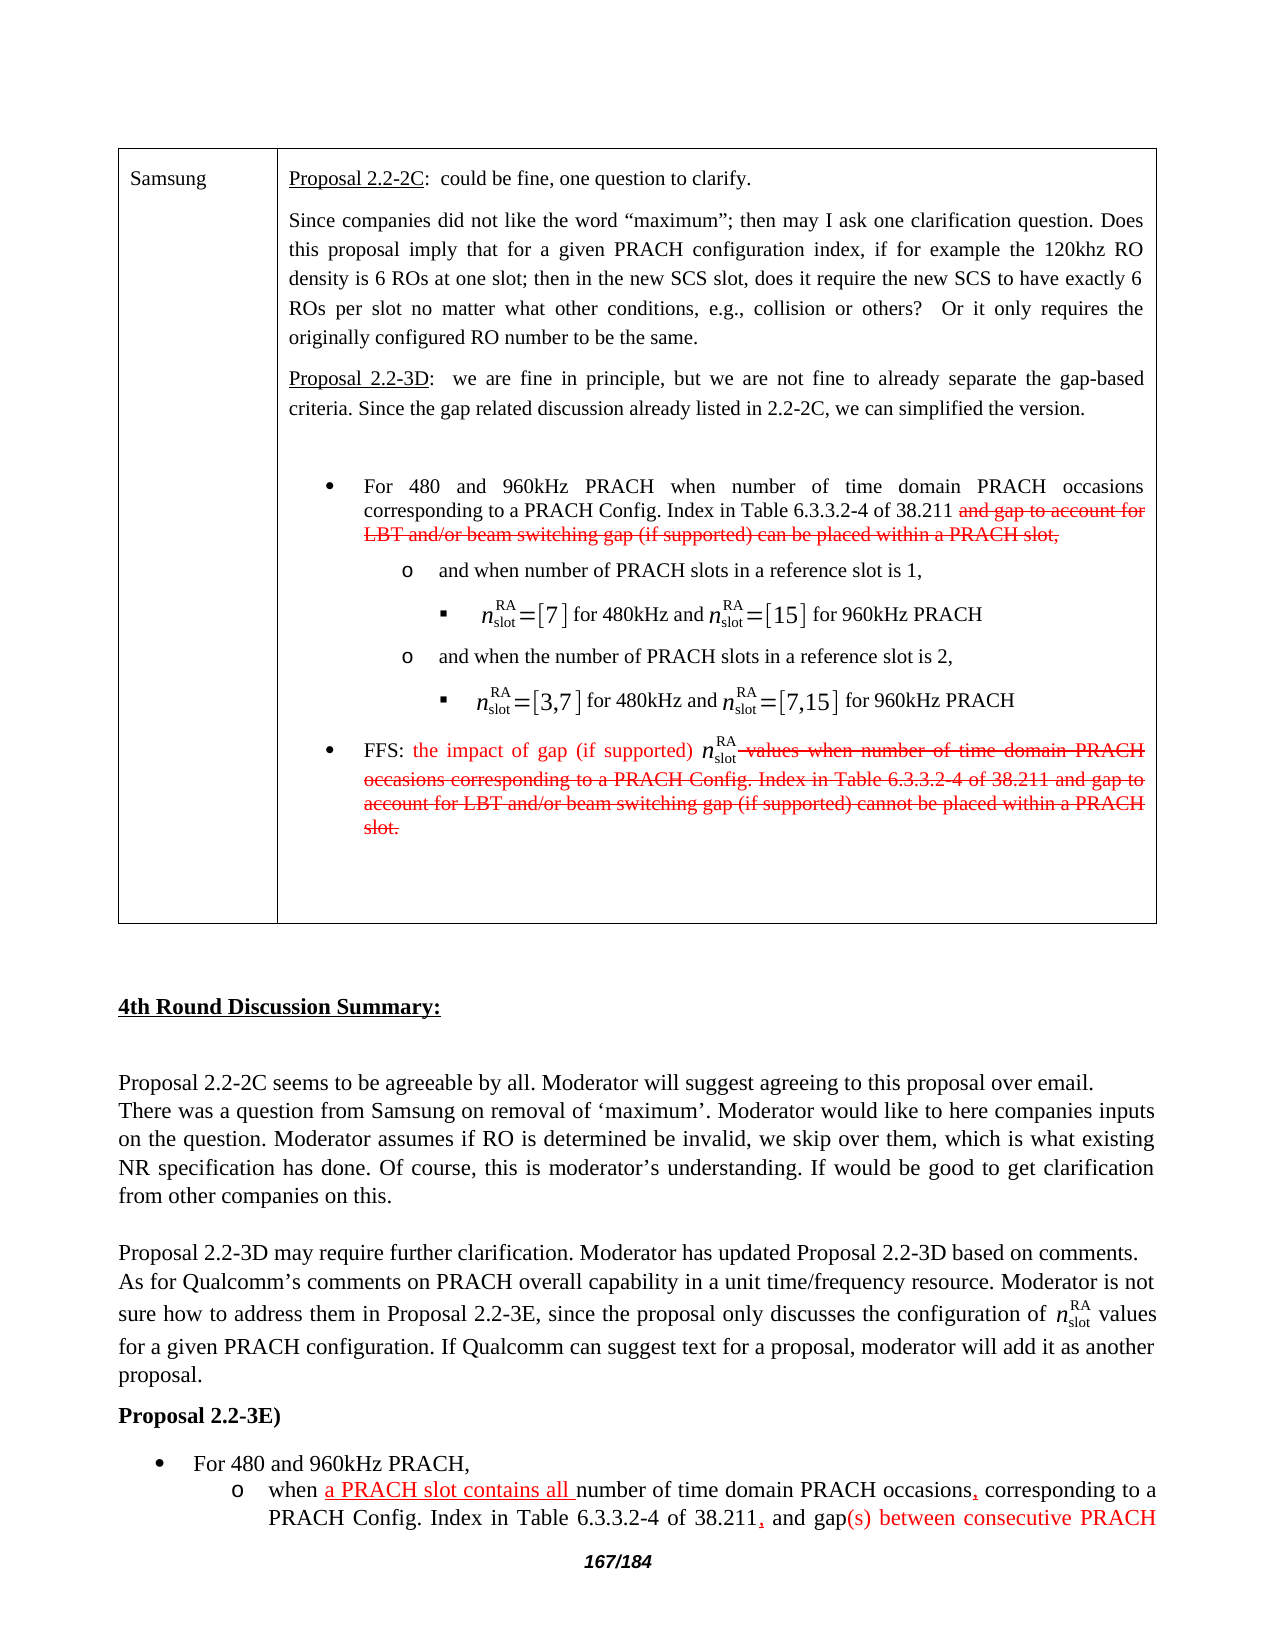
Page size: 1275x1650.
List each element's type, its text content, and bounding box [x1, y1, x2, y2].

subtitle 4th Round Discussion Summary: [118, 993, 1157, 1019]
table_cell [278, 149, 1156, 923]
text As for Qualcomm’s comments on PRACH overall capability in a unit time/frequency resource. Moderator is not sure how to address them in Proposal 2.2-3E, since the proposal only discusses the configuration of values for a given PRACH configuration. If Qualcomm can suggest text for a proposal, moderator will add it as another proposal. [118, 1268, 1157, 1388]
list For 480 and 960kHz PRACH, [156, 1450, 1157, 1476]
text Proposal 2.2-3D may require further clarification. Moderator has updated Proposal 2.2-3D based on comments. [118, 1239, 1157, 1266]
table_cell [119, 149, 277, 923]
text Proposal 2.2-2C seems to be agreeable by all. Moderator will suggest agreeing to this proposal over email. [118, 1069, 1157, 1095]
subtitle Proposal 2.2-3E) [118, 1402, 1157, 1429]
text There was a question from Samsung on removal of ‘maximum’. Moderator would like to here companies inputs on the question. Moderator assumes if RO is determined be invalid, we skip over them, which is what existing NR specification has done. Of course, this is moderator’s understanding. If would be good to get clarification from other companies on this. [118, 1097, 1157, 1209]
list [231, 1476, 1157, 1531]
